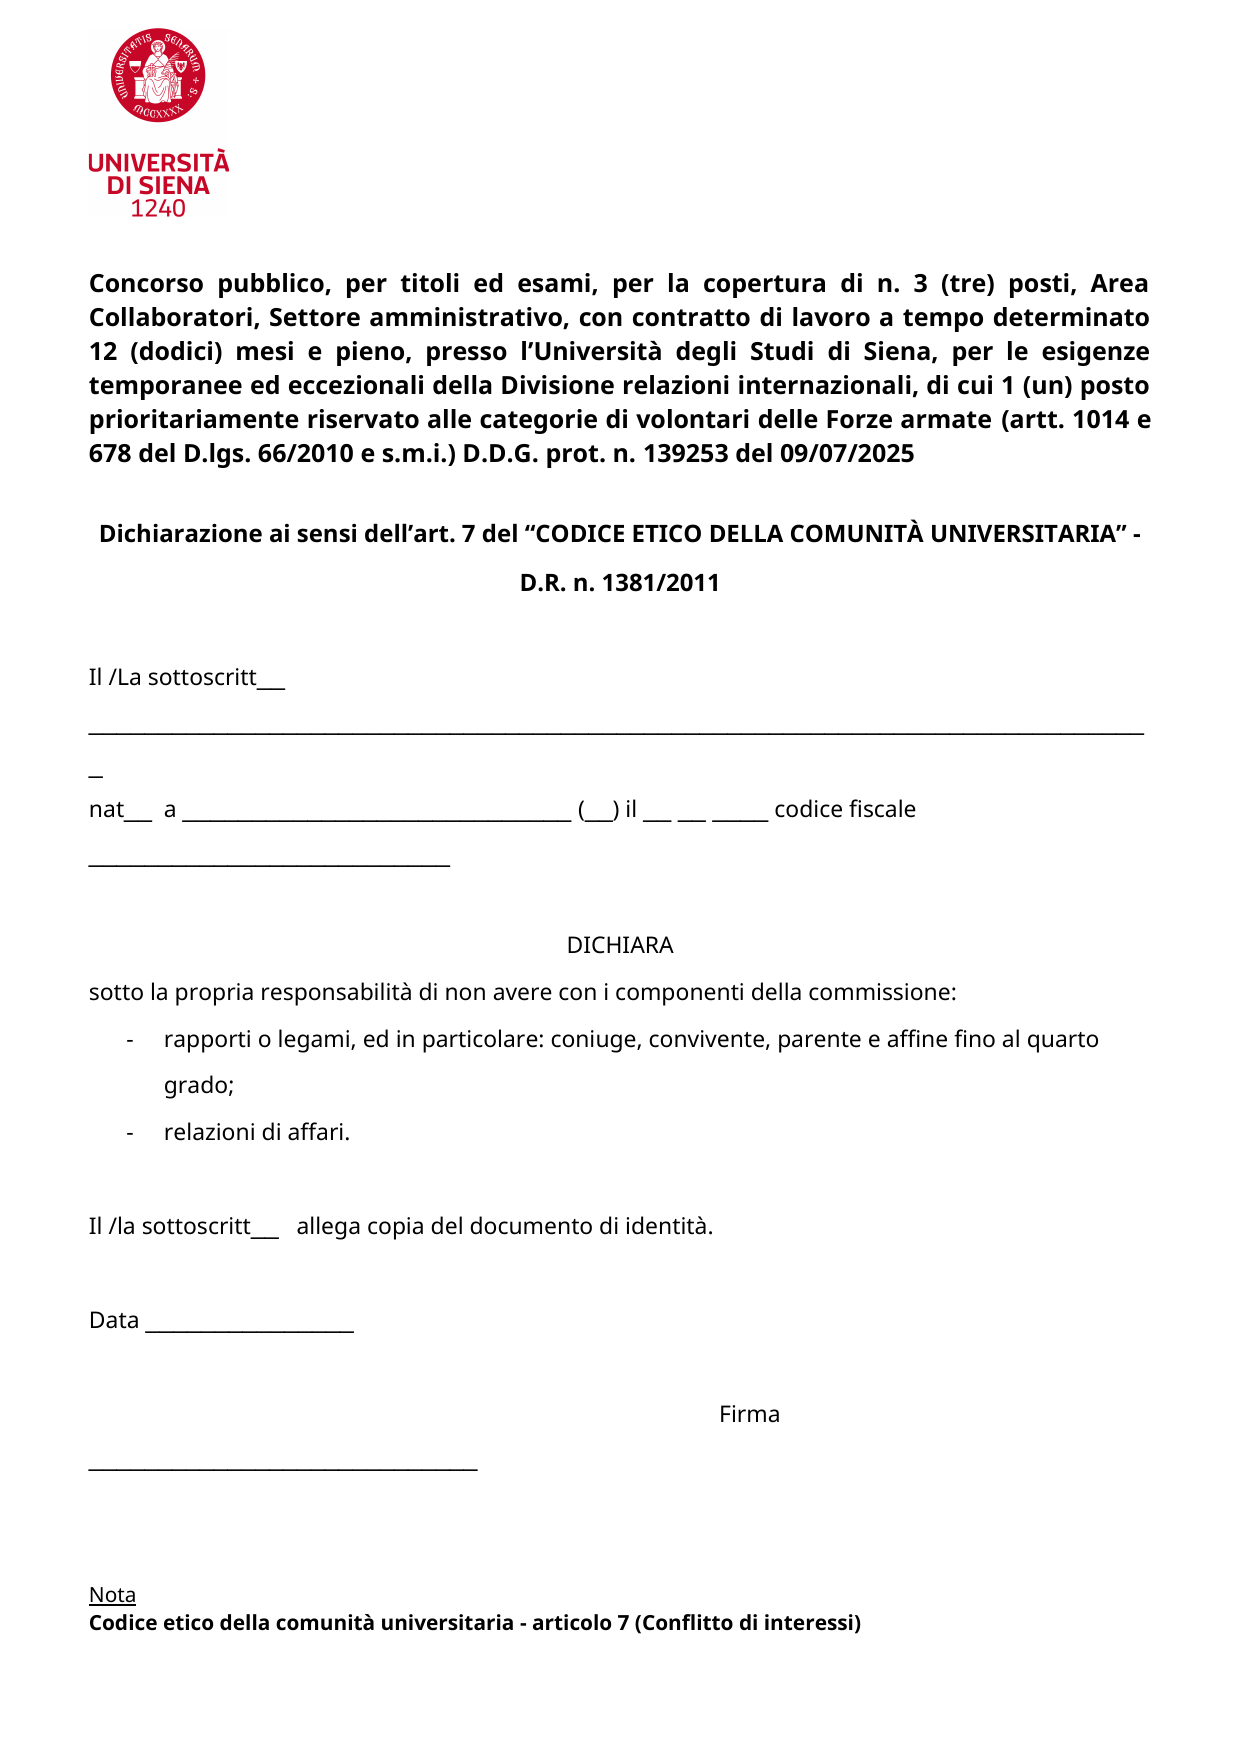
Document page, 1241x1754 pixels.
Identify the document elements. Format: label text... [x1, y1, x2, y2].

text nat a () il codice fiscale [89, 793, 1152, 867]
text Data [89, 1304, 1152, 1335]
list relazioni di affari. [126, 1116, 1152, 1147]
text Codice etico della comunità universitaria - articolo 7 (Conflitto di interessi) [89, 1608, 1152, 1637]
text DICHIARA [89, 929, 1152, 960]
text Il /La sottoscritt [89, 661, 1152, 779]
list rapporti o legami, ed in particolare: coniuge, convivente, parente e affine fino al quarto grado; [126, 1022, 1152, 1101]
text sotto la propria responsabilità di non avere con i componenti della commissione: [89, 976, 1152, 1007]
text Concorso pubblico, per titoli ed esami, per la copertura di n. 3 (tre) posti, Area Collaboratori, Settore amministrativo, con contratto di lavoro a tempo determinato 12 (dodici) mesi e pieno, presso l’Università degli Studi di Siena, per le esigenze temporanee ed eccezionali della Divisione relazioni internazionali, di cui 1 (un) posto prioritariamente riservato alle categorie di volontari delle Forze armate (artt. 1014 e 678 del D.lgs. 66/2010 e s.m.i.) D.D.G. prot. n. 139253 del 09/07/2025 [89, 265, 1152, 470]
text Il /la sottoscritt allega copia del documento di identità. [89, 1210, 1152, 1241]
text Dichiarazione ai sensi dell’art. 7 del “CODICE ETICO DELLA COMUNITÀ UNIVERSITARIA” - D.R. n. 1381/2011 [89, 517, 1152, 598]
text Firma [89, 1397, 1152, 1472]
text Nota [89, 1580, 1152, 1608]
